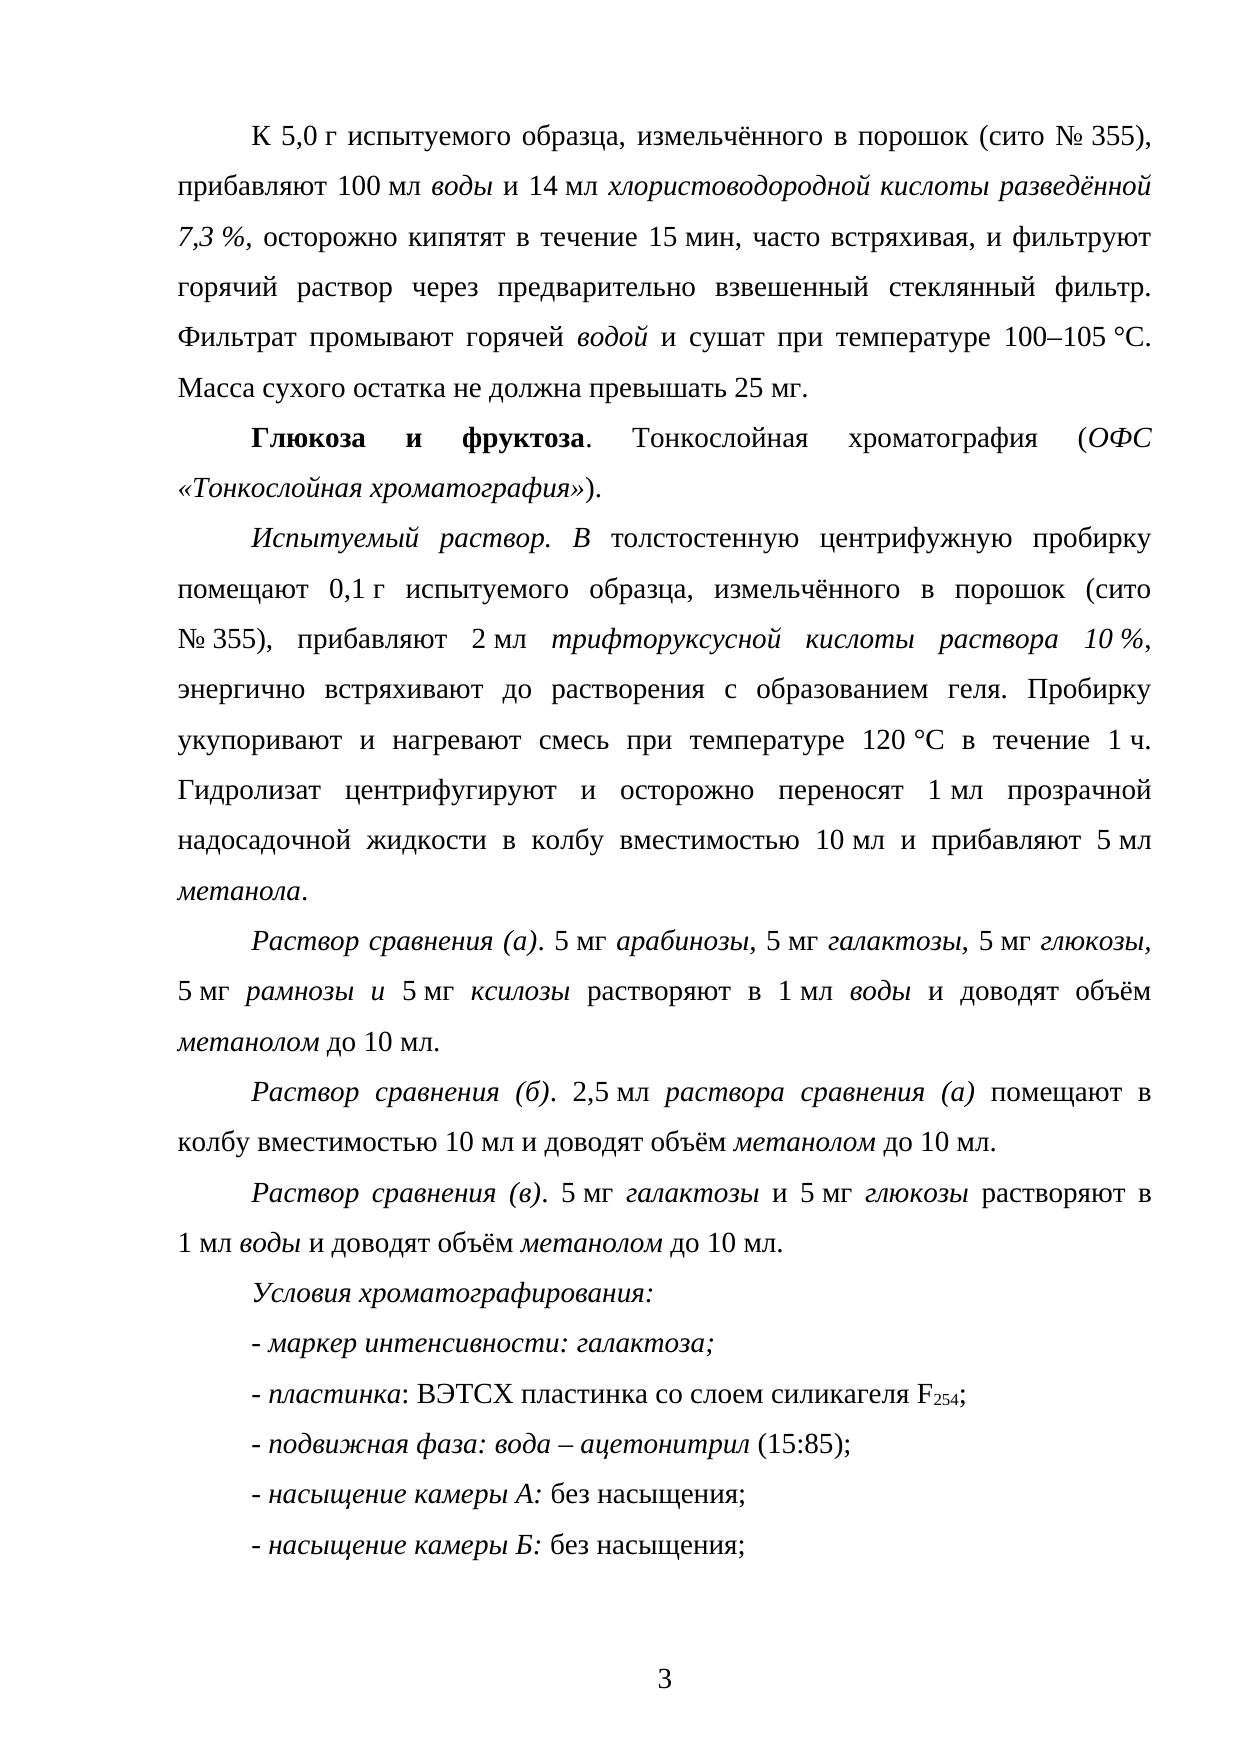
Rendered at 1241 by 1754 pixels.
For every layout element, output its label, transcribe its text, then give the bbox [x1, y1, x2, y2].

text Глюкоза и фруктоза. Тонкослойная хроматография (ОФС «Тонкослойная хроматография»). [177, 420, 1152, 504]
text - подвижная фаза: вода – ацетонитрил (15:85); [177, 1426, 1152, 1460]
text К 5,0 г испытуемого образца, измельчённого в порошок (сито № 355), прибавляют 100 мл воды и 14 мл хлористоводородной кислоты разведённой 7,3 %, осторожно кипятят в течение 15 мин, часто встряхивая, и фильтруют горячий раствор через предварительно взвешенный стеклянный фильтр. Фильтрат промывают горячей водой и сушат при температуре 100–105 °С. Масса сухого остатка не должна превышать 25 мг. [177, 118, 1152, 403]
text - насыщение камеры Б: без насыщения; [177, 1527, 1152, 1560]
text - маркер интенсивности: галактоза; [177, 1326, 1152, 1359]
text - насыщение камеры А: без насыщения; [177, 1477, 1152, 1510]
text Испытуемый раствор. В толстостенную центрифужную пробирку помещают 0,1 г испытуемого образца, измельчённого в порошок (сито № 355), прибавляют 2 мл трифторуксусной кислоты раствора 10 %, энергично встряхивают до растворения с образованием геля. Пробирку укупоривают и нагревают смесь при температуре 120 °С в течение 1 ч. Гидролизат центрифугируют и осторожно переносят 1 мл прозрачной надосадочной жидкости в колбу вместимостью 10 мл и прибавляют 5 мл метанола. [177, 521, 1152, 906]
text Условия хроматографирования: [177, 1275, 1152, 1309]
text Раствор сравнения (б). 2,5 мл раствора сравнения (а) помещают в колбу вместимостью 10 мл и доводят объём метанолом до 10 мл. [177, 1074, 1152, 1158]
text - пластинка: ВЭТСХ пластинка со слоем силикагеля F254; [177, 1376, 1152, 1409]
text Раствор сравнения (а). 5 мг арабинозы, 5 мг галактозы, 5 мг глюкозы, 5 мг рамнозы и 5 мг ксилозы растворяют в 1 мл воды и доводят объём метанолом до 10 мл. [177, 923, 1152, 1057]
text Раствор сравнения (в). 5 мг галактозы и 5 мг глюкозы растворяют в 1 мл воды и доводят объём метанолом до 10 мл. [177, 1175, 1152, 1258]
